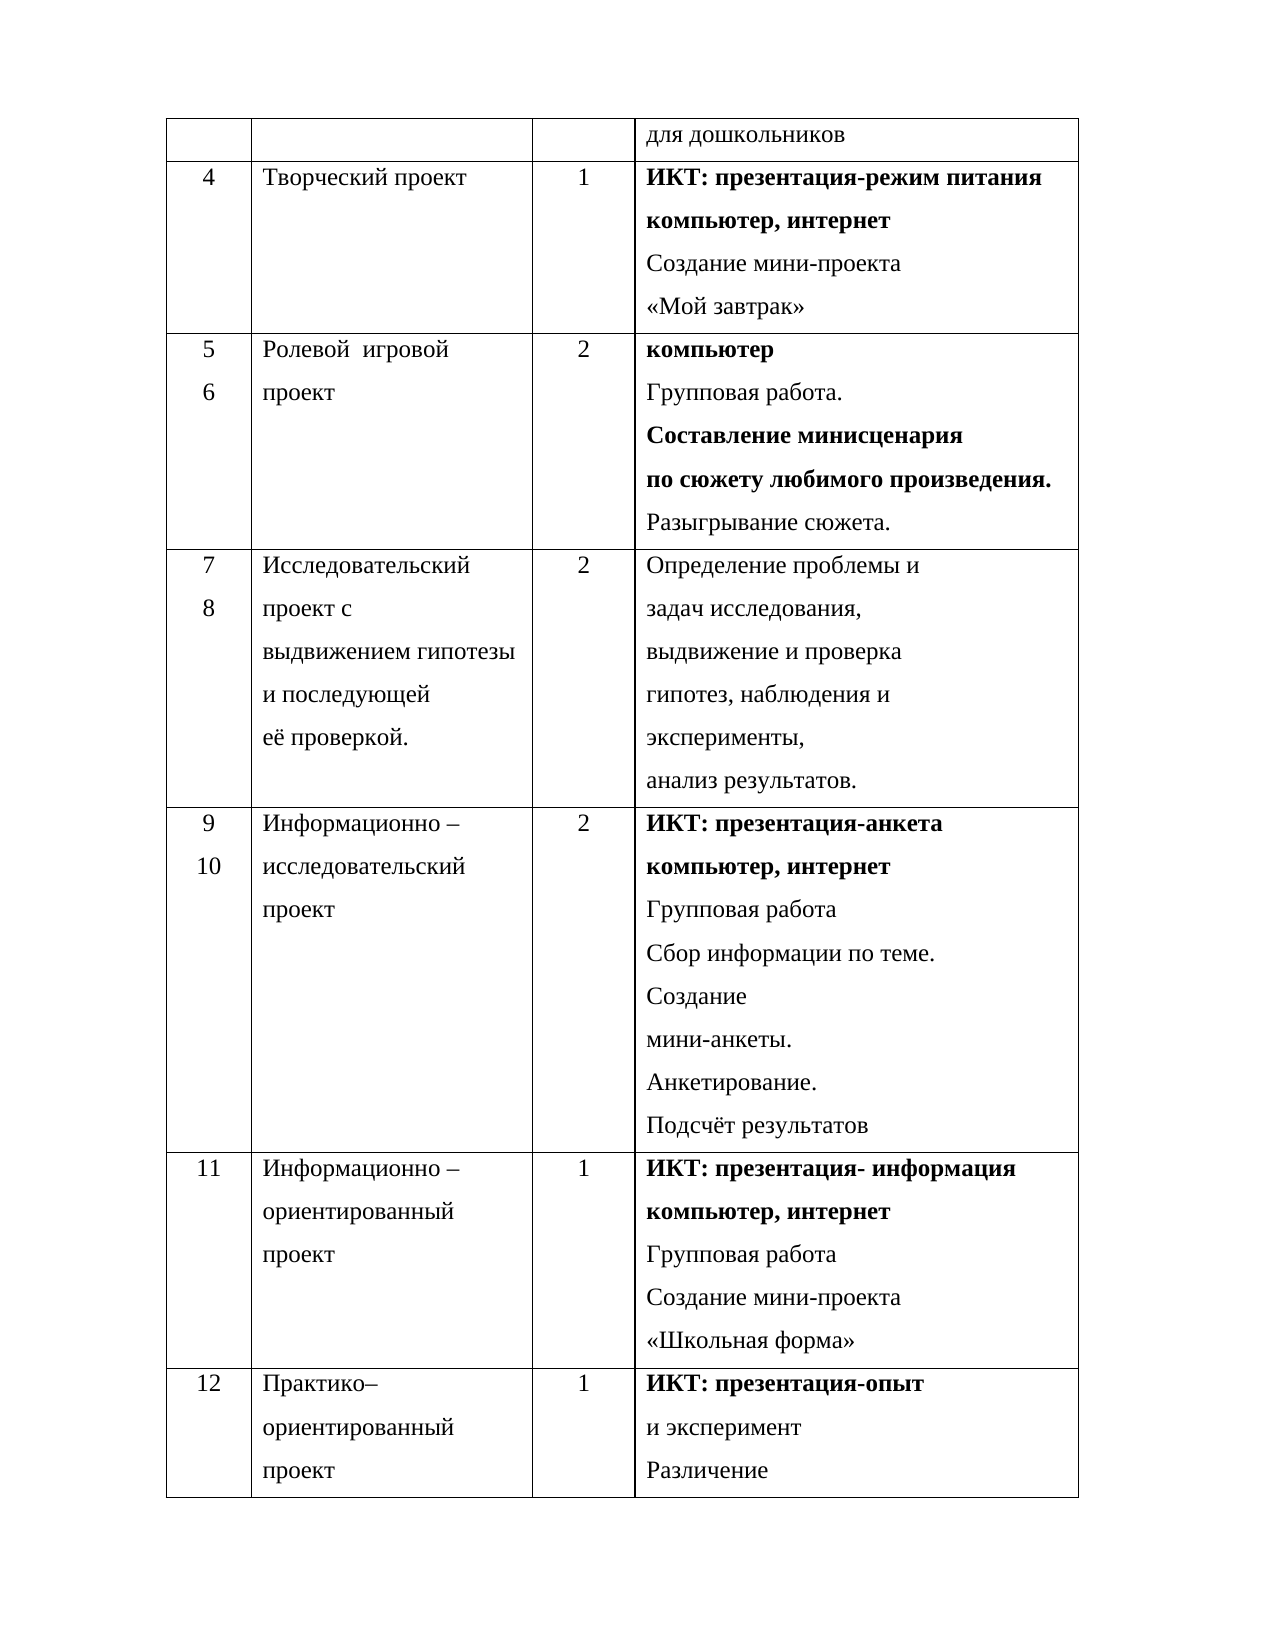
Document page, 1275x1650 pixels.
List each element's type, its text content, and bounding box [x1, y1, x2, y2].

table_cell ИКТ: презентация-анкета компьютер, интернет Групповая работа Сбор информации по теме. Создание мини-анкеты. Анкетирование. Подсчёт результатов [636, 808, 1078, 1152]
table_cell 1 [533, 119, 634, 161]
table_cell ИКТ: презентация- информация компьютер, интернет Групповая работа Создание мини-проекта «Школьная форма» [636, 1153, 1078, 1367]
table_cell Исследовательский проект с выдвижением гипотезы и последующей её проверкой. [252, 550, 532, 807]
table_cell 4 [167, 162, 251, 333]
table_cell 2 [533, 550, 634, 807]
table_cell 2 [533, 334, 634, 549]
table_cell 3 [167, 119, 251, 161]
table_cell Определение проблемы и задач исследования, выдвижение и проверка гипотез, наблюдения и эксперименты, анализ результатов. [636, 550, 1078, 807]
table_cell 1 [533, 1369, 634, 1497]
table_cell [252, 1369, 532, 1497]
table_cell Информационно – ориентированный проект [252, 1153, 532, 1367]
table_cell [636, 1369, 1078, 1497]
table_cell Ролевой игровой проект [252, 334, 532, 549]
table_cell ИКТ: презентация-режим питания компьютер, интернет Создание мини-проекта «Мой завтрак» [636, 162, 1078, 333]
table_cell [636, 119, 1078, 161]
table_cell 2 [533, 808, 634, 1152]
table_cell компьютер Групповая работа. Составление минисценария по сюжету любимого произведения. Разыгрывание сюжета. [636, 334, 1078, 549]
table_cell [252, 119, 532, 161]
table_cell Творческий проект [252, 162, 532, 333]
table_cell Информационно – исследовательский проект [252, 808, 532, 1152]
table_cell 5 6 [167, 334, 251, 549]
table_cell 1 [533, 1153, 634, 1367]
table_cell 7 8 [167, 550, 251, 807]
table_cell 9 10 [167, 808, 251, 1152]
table_cell 11 [167, 1153, 251, 1367]
table_cell 1 [533, 162, 634, 333]
table_cell 12 [167, 1369, 251, 1497]
